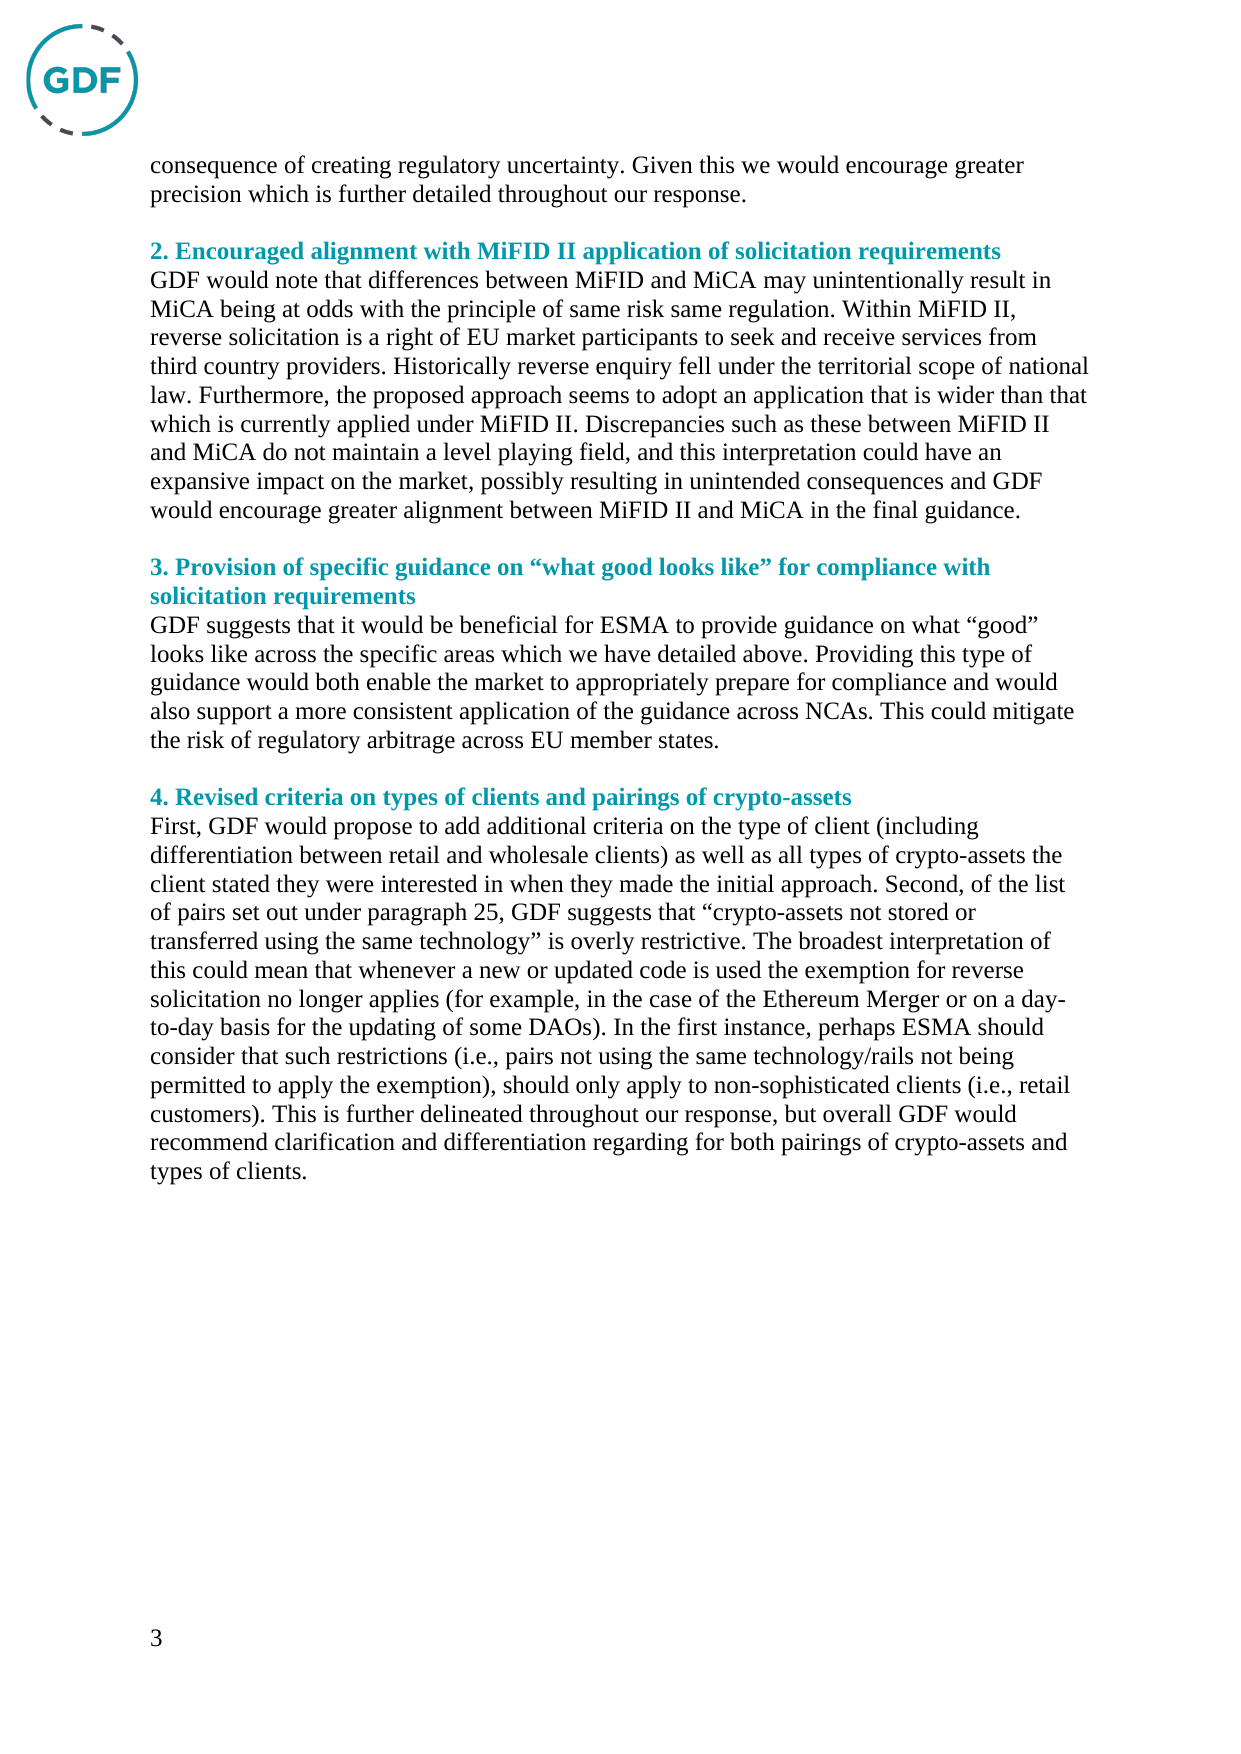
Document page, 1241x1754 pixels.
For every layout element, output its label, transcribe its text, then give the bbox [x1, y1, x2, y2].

text GDF suggests that it would be beneficial for ESMA to provide guidance on what “good” looks like across the specific areas which we have detailed above. Providing this type of guidance would both enable the market to appropriately prepare for compliance and would also support a more consistent application of the guidance across NCAs. This could mitigate the risk of regulatory arbitrage across EU member states. [150, 610, 1090, 754]
text 2. Encouraged alignment with MiFID II application of solicitation requirements [150, 236, 1090, 265]
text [150, 150, 1090, 207]
picture [26, 24, 143, 136]
text First, GDF would propose to add additional criteria on the type of client (including differentiation between retail and wholesale clients) as well as all types of crypto-assets the client stated they were interested in when they made the initial approach. Second, of the list of pairs set out under paragraph 25, GDF suggests that “crypto-assets not stored or transferred using the same technology” is overly restrictive. The broadest interpretation of this could mean that whenever a new or updated code is used the exemption for reverse solicitation no longer applies (for example, in the case of the Ethereum Merger or on a day-to-day basis for the updating of some DAOs). In the first instance, perhaps ESMA should consider that such restrictions (i.e., pairs not using the same technology/rails not being permitted to apply the exemption), should only apply to non-sophisticated clients (i.e., retail customers). This is further delineated throughout our response, but overall GDF would recommend clarification and differentiation regarding for both pairings of crypto-assets and types of clients. [150, 811, 1090, 1185]
text 4. Revised criteria on types of clients and pairings of crypto-assets [150, 782, 1090, 811]
text 3. Provision of specific guidance on “what good looks like” for compliance with solicitation requirements [150, 552, 1090, 610]
text GDF would note that differences between MiFID and MiCA may unintentionally result in MiCA being at odds with the principle of same risk same regulation. Within MiFID II, reverse solicitation is a right of EU market participants to seek and receive services from third country providers. Historically reverse enquiry fell under the territorial scope of national law. Furthermore, the proposed approach seems to adopt an application that is wider than that which is currently applied under MiFID II. Discrepancies such as these between MiFID II and MiCA do not maintain a level playing field, and this interpretation could have an expansive impact on the market, possibly resulting in unintended consequences and GDF would encourage greater alignment between MiFID II and MiCA in the final guidance. [150, 265, 1090, 524]
